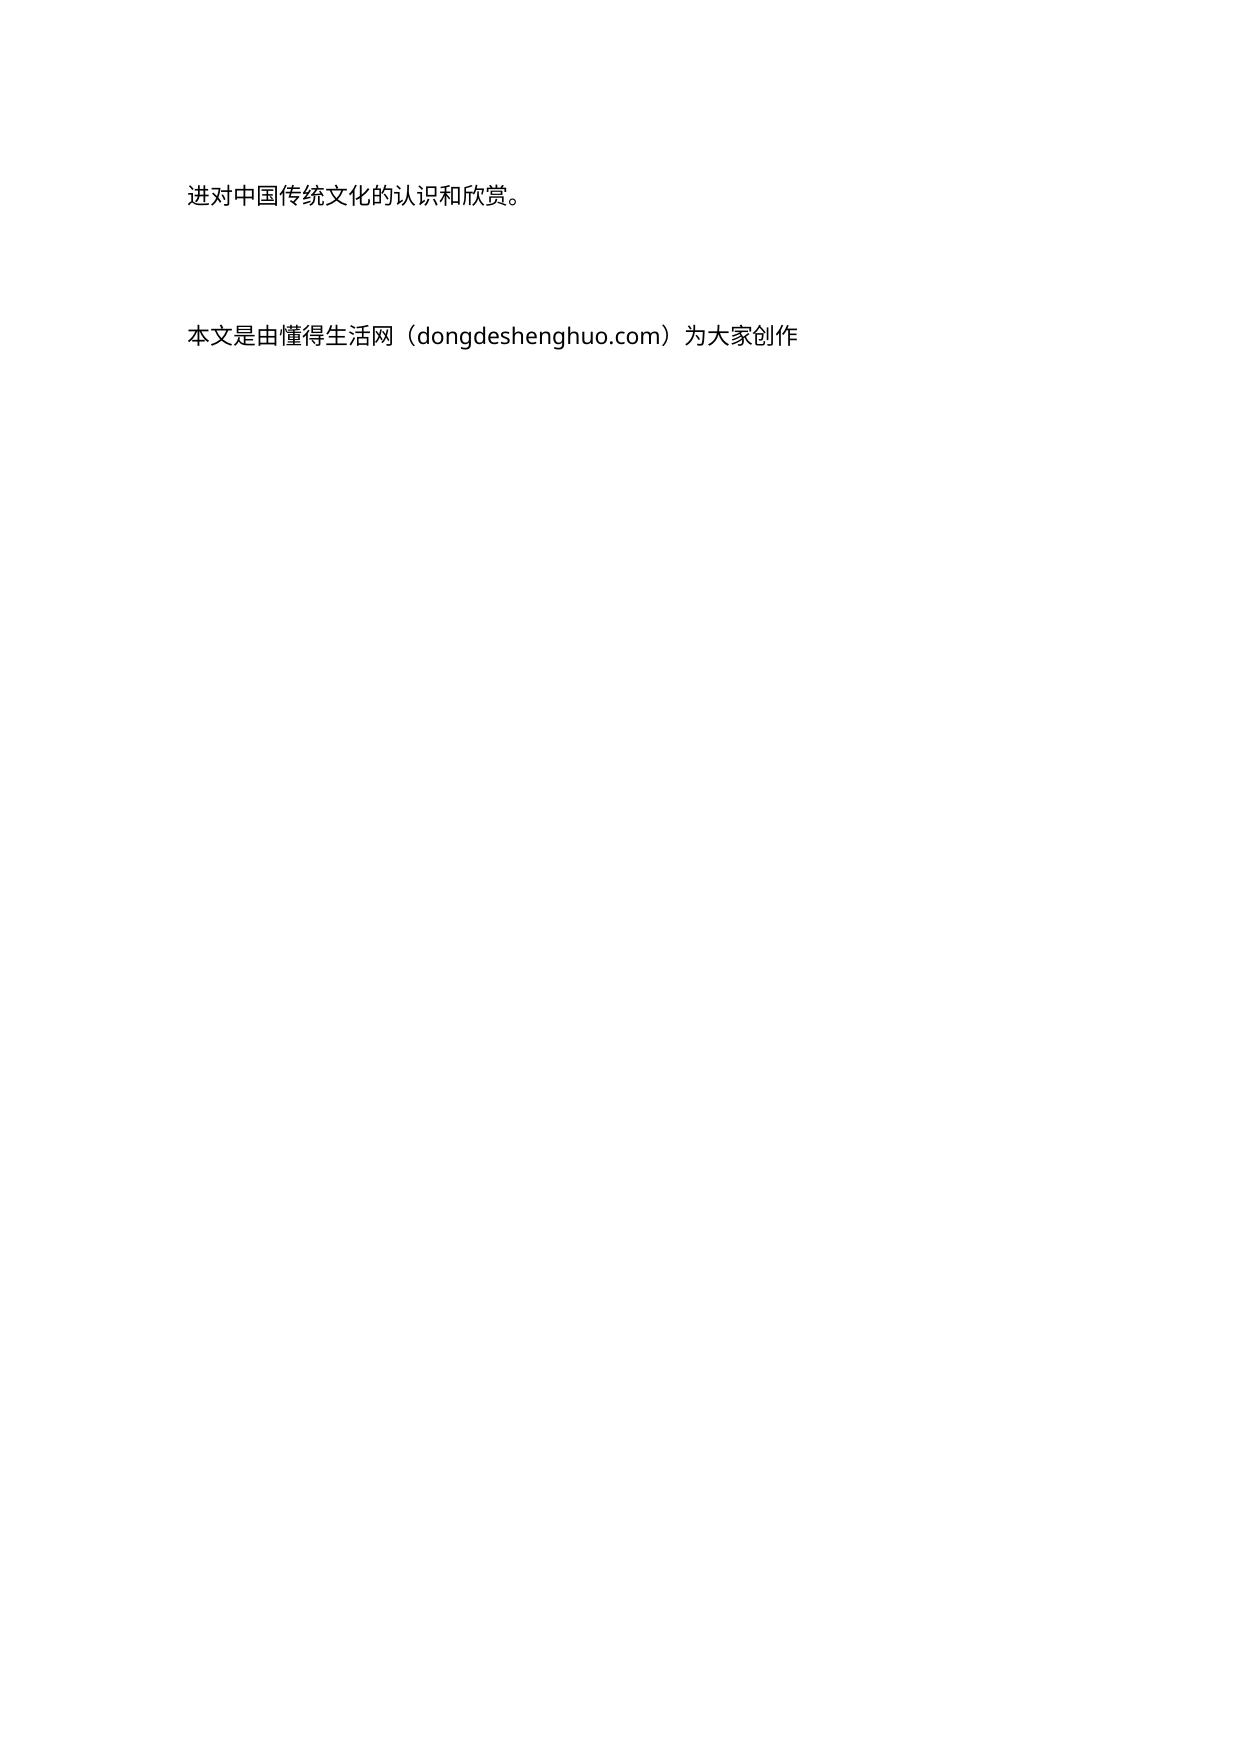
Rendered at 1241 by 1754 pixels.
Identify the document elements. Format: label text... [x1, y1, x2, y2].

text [187, 162, 1053, 227]
text 本文是由懂得生活网（dongdeshenghuo.com）为大家创作 [187, 302, 1053, 367]
